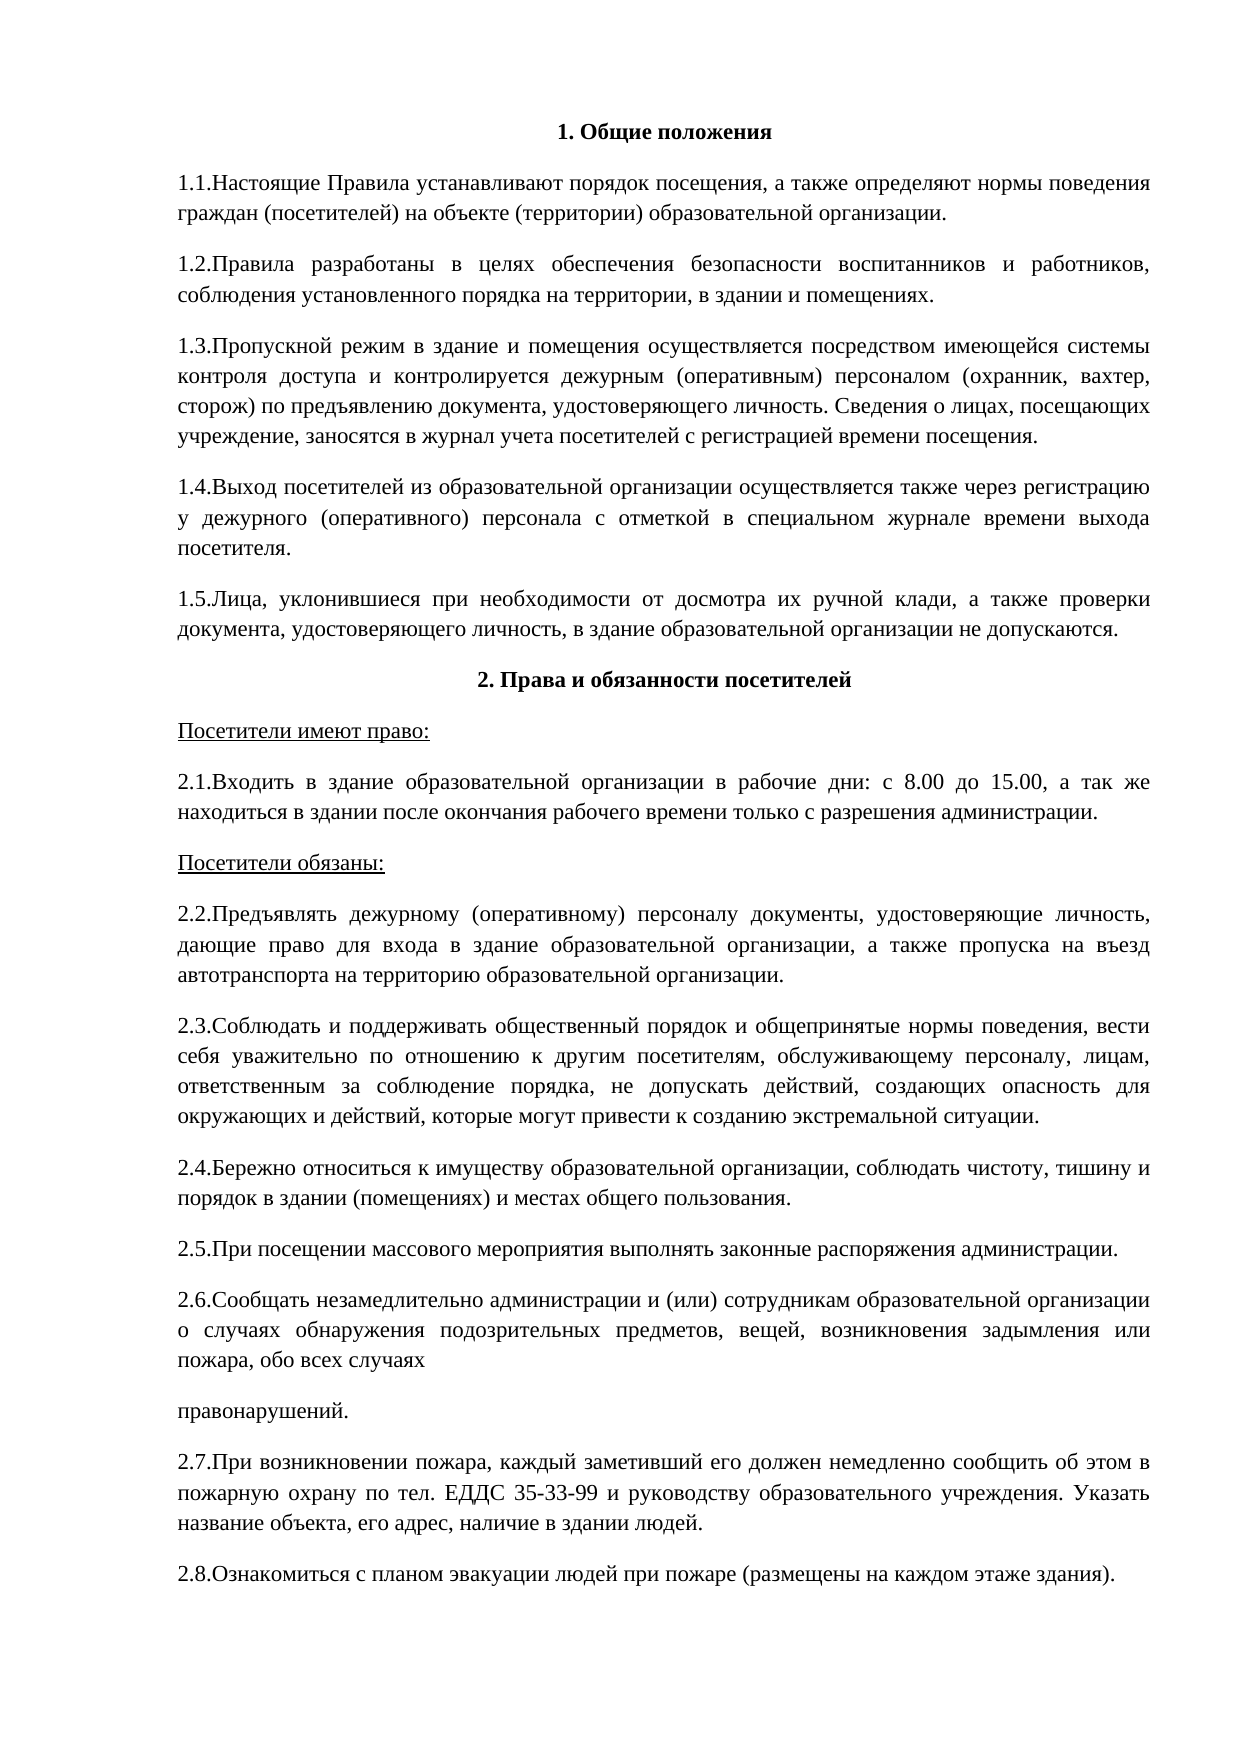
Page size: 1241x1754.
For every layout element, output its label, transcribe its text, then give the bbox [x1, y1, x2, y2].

text 2.2.Предъявлять дежурному (оперативному) персоналу документы, удостоверяющие личность, дающие право для входа в здание образовательной организации, а также пропуска на въезд автотранспорта на территорию образовательной организации. [177, 900, 1152, 987]
text Посетители имеют право: [177, 717, 1152, 743]
text 1. Общие положения [177, 118, 1152, 144]
text 1.3.Пропускной режим в здание и помещения осуществляется посредством имеющейся системы контроля доступа и контролируется дежурным (оперативным) персоналом (охранник, вахтер, сторож) по предъявлению документа, удостоверяющего личность. Сведения о лицах, посещающих учреждение, заносятся в журнал учета посетителей с регистрацией времени посещения. [177, 332, 1152, 449]
text 2.1.Входить в здание образовательной организации в рабочие дни: с 8.00 до 15.00, а так же находиться в здании после окончания рабочего времени только с разрешения администрации. [177, 768, 1152, 825]
text 2.5.При посещении массового мероприятия выполнять законные распоряжения администрации. [177, 1235, 1152, 1261]
text 1.2.Правила разработаны в целях обеспечения безопасности воспитанников и работников, соблюдения установленного порядка на территории, в здании и помещениях. [177, 250, 1152, 307]
text 2. Права и обязанности посетителей [177, 666, 1152, 692]
text 2.6.Сообщать незамедлительно администрации и (или) сотрудникам образовательной организации о случаях обнаружения подозрительных предметов, вещей, возникновения задымления или пожара, обо всех случаях [177, 1286, 1152, 1373]
text 1.4.Выход посетителей из образовательной организации осуществляется также через регистрацию у дежурного (оперативного) персонала с отметкой в специальном журнале времени выхода посетителя. [177, 473, 1152, 560]
text 2.3.Соблюдать и поддерживать общественный порядок и общепринятые нормы поведения, вести себя уважительно по отношению к другим посетителям, обслуживающему персоналу, лицам, ответственным за соблюдение порядка, не допускать действий, создающих опасность для окружающих и действий, которые могут привести к созданию экстремальной ситуации. [177, 1012, 1152, 1129]
text 1.1.Настоящие Правила устанавливают порядок посещения, а также определяют нормы поведения граждан (посетителей) на объекте (территории) образовательной организации. [177, 169, 1152, 226]
text Посетители обязаны: [177, 849, 1152, 876]
text 2.4.Бережно относиться к имуществу образовательной организации, соблюдать чистоту, тишину и порядок в здании (помещениях) и местах общего пользования. [177, 1153, 1152, 1210]
text 2.8.Ознакомиться с планом эвакуации людей при пожаре (размещены на каждом этаже здания). [177, 1560, 1152, 1586]
text правонарушений. [177, 1397, 1152, 1424]
text 2.7.При возникновении пожара, каждый заметивший его должен немедленно сообщить об этом в пожарную охрану по тел. ЕДДС 35-33-99 и руководству образовательного учреждения. Указать название объекта, его адрес, наличие в здании людей. [177, 1448, 1152, 1535]
text 1.5.Лица, уклонившиеся при необходимости от досмотра их ручной клади, а также проверки документа, удостоверяющего личность, в здание образовательной организации не допускаются. [177, 585, 1152, 641]
